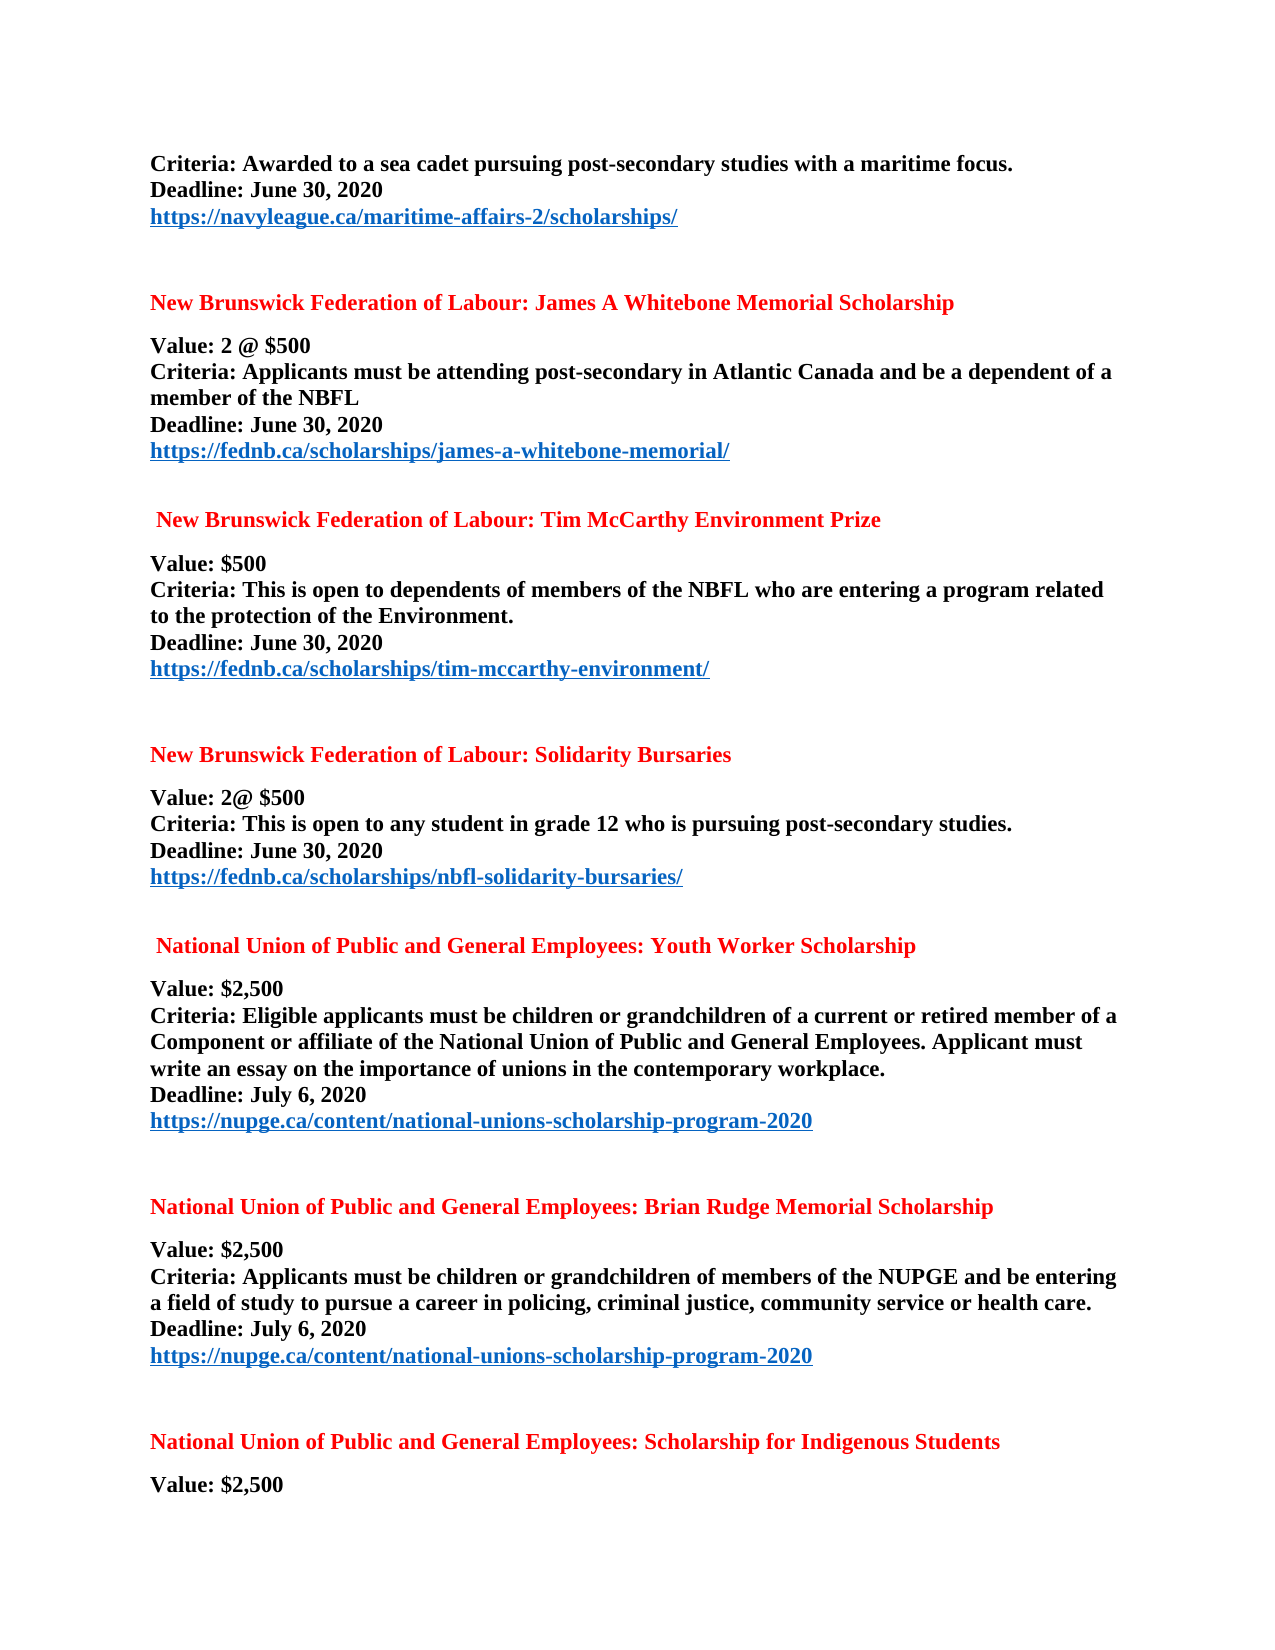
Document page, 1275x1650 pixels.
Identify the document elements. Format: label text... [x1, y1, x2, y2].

text Deadline: July 6, 2020 [150, 1081, 1125, 1107]
text Criteria: Applicants must be children or grandchildren of members of the NUPGE and be entering a field of study to pursue a career in policing, criminal justice, community service or health care. [150, 1263, 1125, 1315]
text National Union of Public and General Employees: Brian Rudge Memorial Scholarship [150, 1193, 1125, 1220]
text Deadline: June 30, 2020 [150, 411, 1125, 437]
text Value: $2,500 [150, 1236, 1125, 1263]
text https://navyleague.ca/maritime-affairs-2/scholarships/ [150, 203, 1125, 229]
text National Union of Public and General Employees: Youth Worker Scholarship [150, 906, 1125, 959]
text New Brunswick Federation of Labour: James A Whitebone Memorial Scholarship [150, 289, 1125, 315]
text Deadline: June 30, 2020 [150, 837, 1125, 863]
text Criteria: Eligible applicants must be children or grandchildren of a current or retired member of a Component or affiliate of the National Union of Public and General Employees. Applicant must write an essay on the importance of unions in the contemporary workplace. [150, 1002, 1125, 1081]
text Value: 2 @ $500 [150, 332, 1125, 358]
text https://fednb.ca/scholarships/tim-mccarthy-environment/ [150, 655, 1125, 681]
text Deadline: June 30, 2020 [150, 176, 1125, 203]
text New Brunswick Federation of Labour: Solidarity Bursaries [150, 741, 1125, 767]
text https://fednb.ca/scholarships/nbfl-solidarity-bursaries/ [150, 863, 1125, 889]
text National Union of Public and General Employees: Scholarship for Indigenous Students [150, 1428, 1125, 1454]
text New Brunswick Federation of Labour: Tim McCarthy Environment Prize [150, 480, 1125, 533]
text Value: 2@ $500 [150, 784, 1125, 810]
text https://nupge.ca/content/national-unions-scholarship-program-2020 [150, 1107, 1125, 1134]
text Deadline: July 6, 2020 [150, 1315, 1125, 1342]
text Criteria: This is open to any student in grade 12 who is pursuing post-secondary studies. [150, 810, 1125, 837]
text Value: $2,500 [150, 1471, 1125, 1497]
text Criteria: Applicants must be attending post-secondary in Atlantic Canada and be a dependent of a member of the NBFL [150, 358, 1125, 411]
text Value: $2,500 [150, 976, 1125, 1002]
text Deadline: June 30, 2020 [150, 629, 1125, 655]
text Value: $500 [150, 549, 1125, 576]
text Criteria: Awarded to a sea cadet pursuing post-secondary studies with a maritime focus. [150, 150, 1125, 176]
text Criteria: This is open to dependents of members of the NBFL who are entering a program related to the protection of the Environment. [150, 576, 1125, 629]
text https://nupge.ca/content/national-unions-scholarship-program-2020 [150, 1342, 1125, 1368]
text https://fednb.ca/scholarships/james-a-whitebone-memorial/ [150, 437, 1125, 463]
